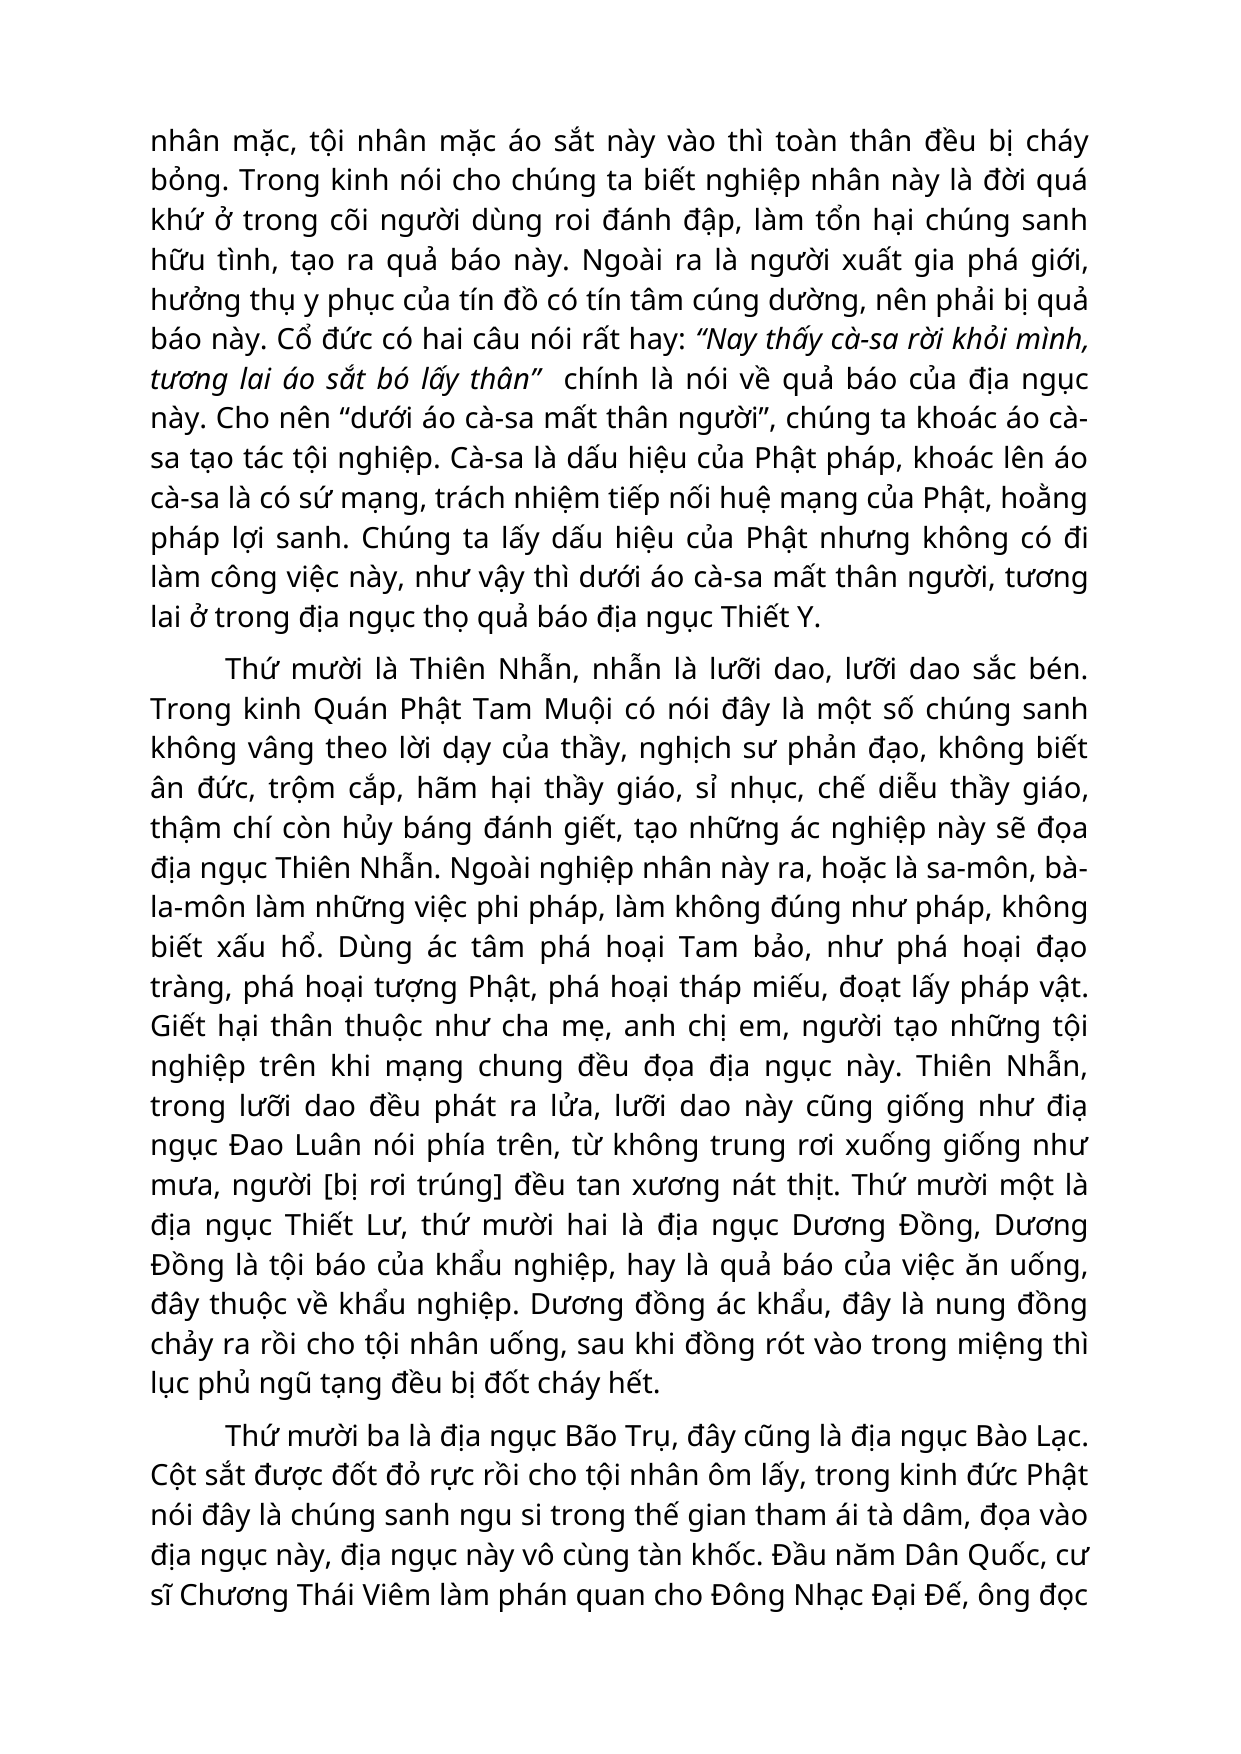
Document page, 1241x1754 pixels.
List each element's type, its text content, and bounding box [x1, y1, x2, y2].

text Thứ mười là Thiên Nhẫn, nhẫn là lưỡi dao, lưỡi dao sắc bén. Trong kinh Quán Phật Tam Muội có nói đây là một số chúng sanh không vâng theo lời dạy của thầy, nghịch sư phản đạo, không biết ân đức, trộm cắp, hãm hại thầy giáo, sỉ nhục, chế diễu thầy giáo, thậm chí còn hủy báng đánh giết, tạo những ác nghiệp này sẽ đọa địa ngục Thiên Nhẫn. Ngoài nghiệp nhân này ra, hoặc là sa-môn, bà-la-môn làm những việc phi pháp, làm không đúng như pháp, không biết xấu hổ. Dùng ác tâm phá hoại Tam bảo, như phá hoại đạo tràng, phá hoại tượng Phật, phá hoại tháp miếu, đoạt lấy pháp vật. Giết hại thân thuộc như cha mẹ, anh chị em, người tạo những tội nghiệp trên khi mạng chung đều đọa địa ngục này. Thiên Nhẫn, trong lưỡi dao đều phát ra lửa, lưỡi dao này cũng giống như điạ ngục Đao Luân nói phía trên, từ không trung rơi xuống giống như mưa, người [bị rơi trúng] đều tan xương nát thịt. Thứ mười một là địa ngục Thiết Lư, thứ mười hai là địa ngục Dương Đồng, Dương Đồng là tội báo của khẩu nghiệp, hay là quả báo của việc ăn uống, đây thuộc về khẩu nghiệp. Dương đồng ác khẩu, đây là nung đồng chảy ra rồi cho tội nhân uống, sau khi đồng rót vào trong miệng thì lục phủ ngũ tạng đều bị đốt cháy hết. [150, 648, 1090, 1402]
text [150, 120, 1090, 636]
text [150, 1415, 1090, 1613]
